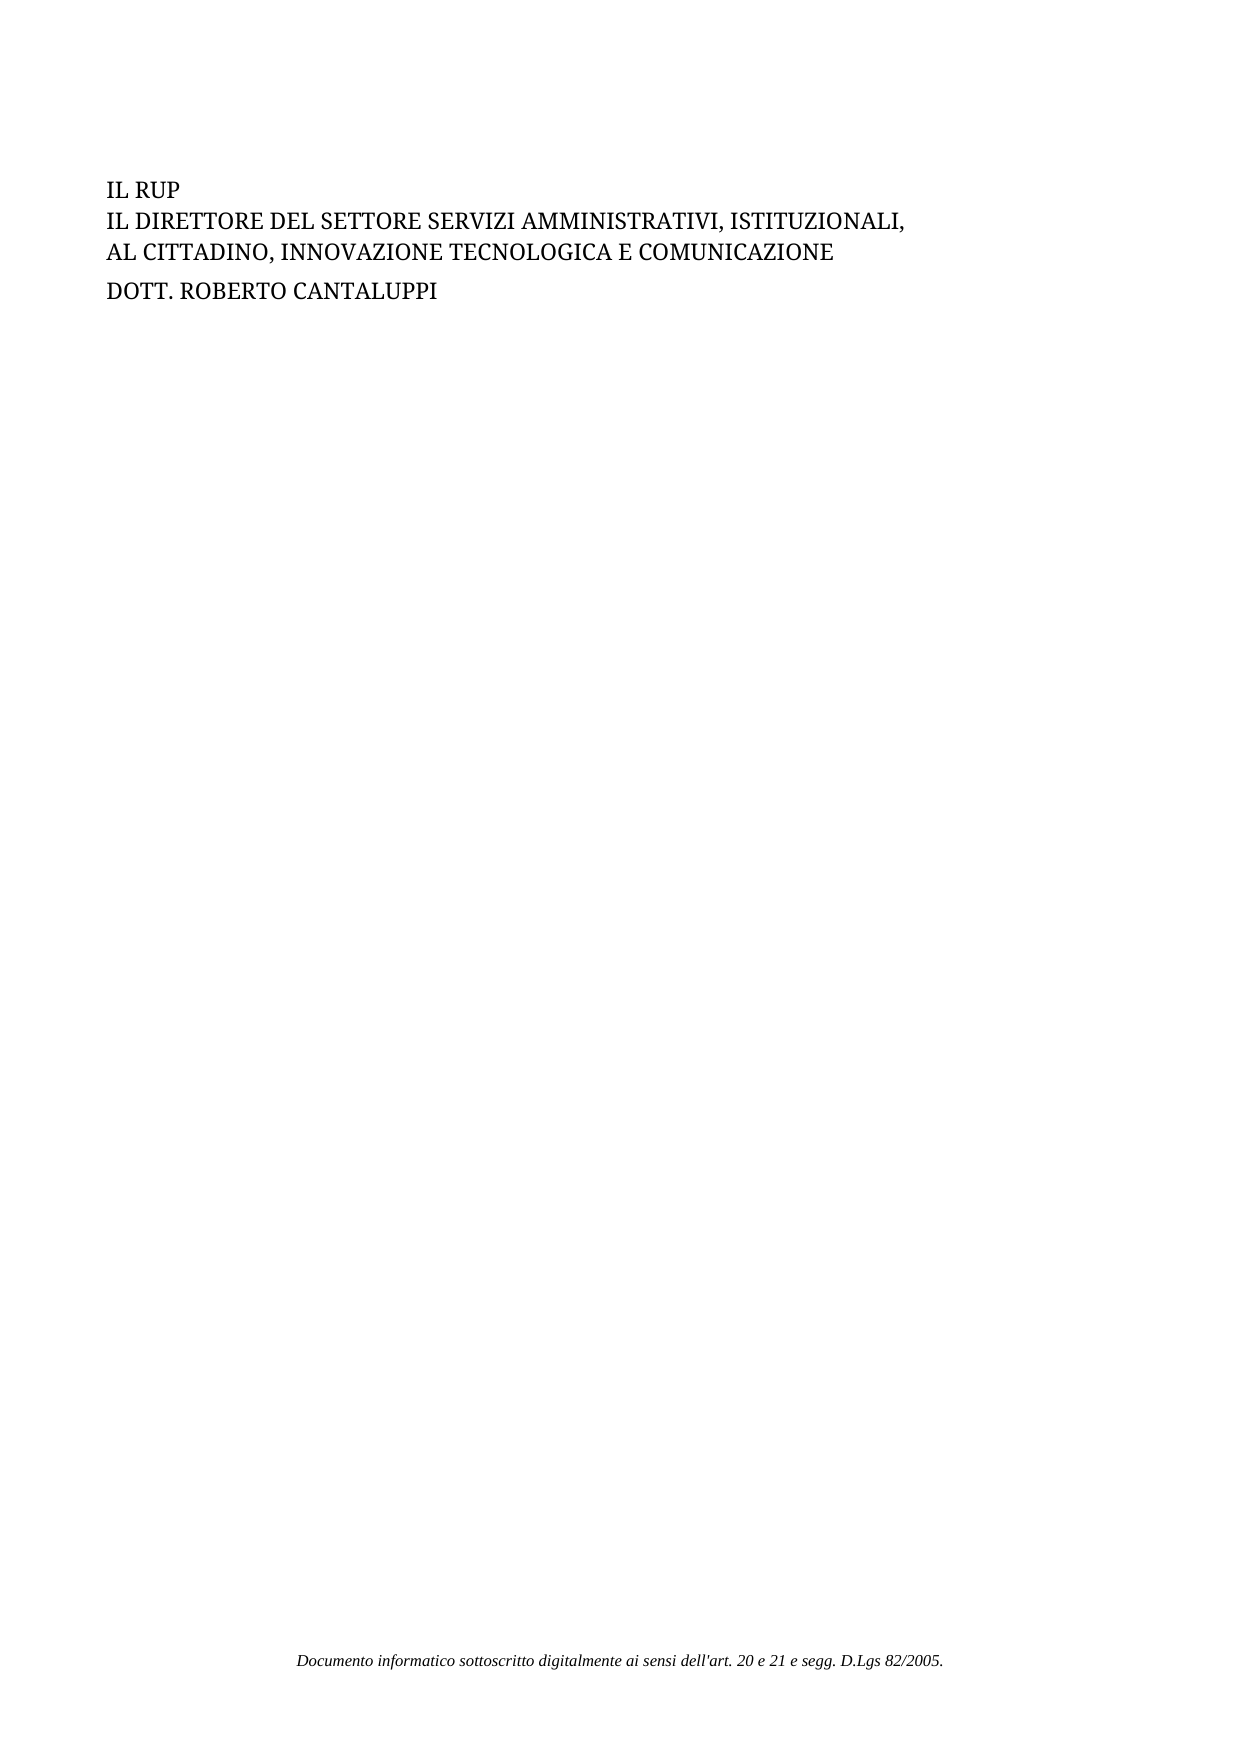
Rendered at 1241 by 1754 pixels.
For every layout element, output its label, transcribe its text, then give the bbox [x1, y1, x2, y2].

text AL CITTADINO, INNOVAZIONE TECNOLOGICA E COMUNICAZIONE [106, 236, 1134, 267]
subtitle DOTT. ROBERTO CANTALUPPI [106, 275, 1134, 306]
text IL DIRETTORE DEL SETTORE SERVIZI AMMINISTRATIVI, ISTITUZIONALI, [106, 205, 1134, 236]
text IL RUP [106, 174, 1134, 205]
